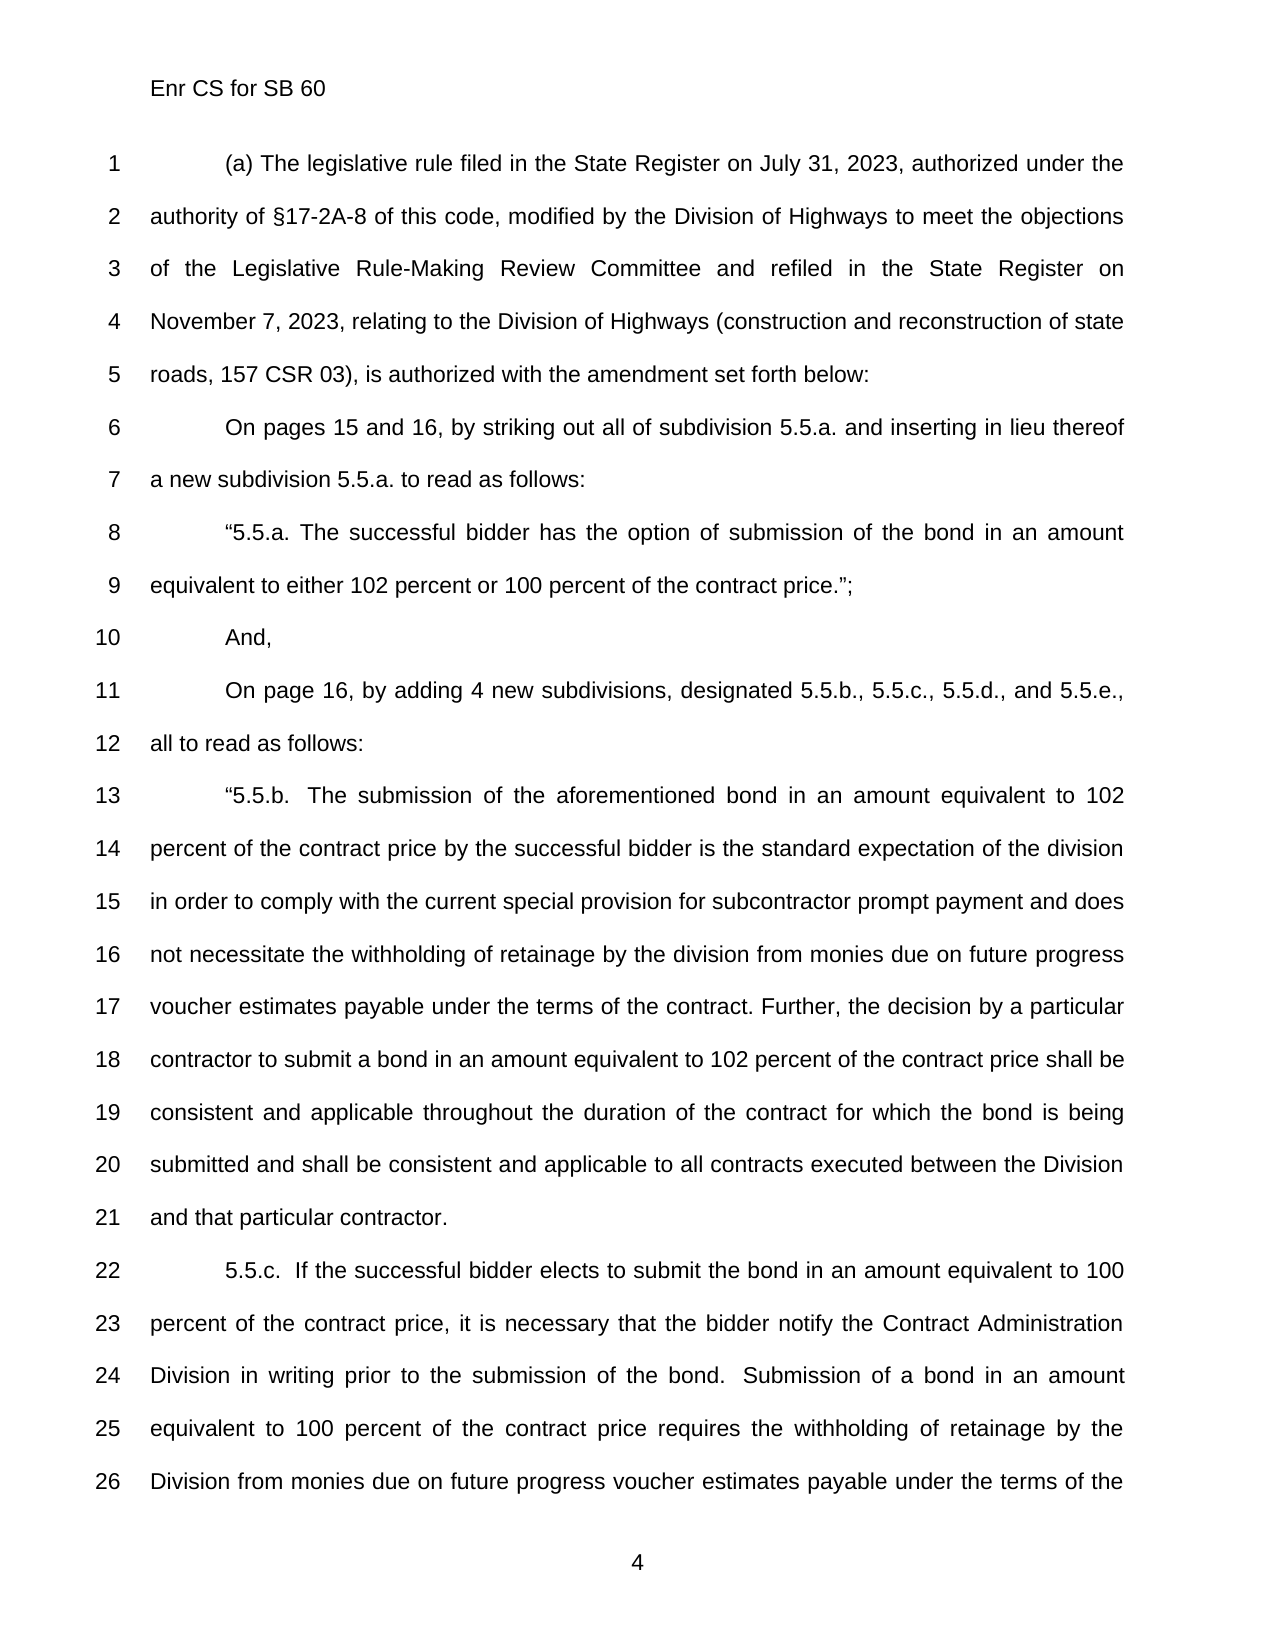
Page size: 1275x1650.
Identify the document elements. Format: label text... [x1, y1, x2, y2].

text And, [150, 624, 1125, 651]
text On pages 15 and 16, by striking out all of subdivision 5.5.a. and inserting in lieu thereof a new subdivision 5.5.a. to read as follows: [150, 413, 1125, 493]
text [150, 1257, 1125, 1494]
text “5.5.a. The successful bidder has the option of submission of the bond in an amount equivalent to either 102 percent or 100 percent of the contract price.”; [150, 519, 1125, 598]
text “5.5.b. The submission of the aforementioned bond in an amount equivalent to 102 percent of the contract price by the successful bidder is the standard expectation of the division in order to comply with the current special provision for subcontractor prompt payment and does not necessitate the withholding of retainage by the division from monies due on future progress voucher estimates payable under the terms of the contract. Further, the decision by a particular contractor to submit a bond in an amount equivalent to 102 percent of the contract price shall be consistent and applicable throughout the duration of the contract for which the bond is being submitted and shall be consistent and applicable to all contracts executed between the Division and that particular contractor. [150, 782, 1125, 1231]
text (a) The legislative rule filed in the State Register on July 31, 2023, authorized under the authority of §17-2A-8 of this code, modified by the Division of Highways to meet the objections of the Legislative Rule-Making Review Committee and refiled in the State Register on November 7, 2023, relating to the Division of Highways (construction and reconstruction of state roads, 157 CSR 03), is authorized with the amendment set forth below: [150, 150, 1125, 387]
text On page 16, by adding 4 new subdivisions, designated 5.5.b., 5.5.c., 5.5.d., and 5.5.e., all to read as follows: [150, 677, 1125, 756]
